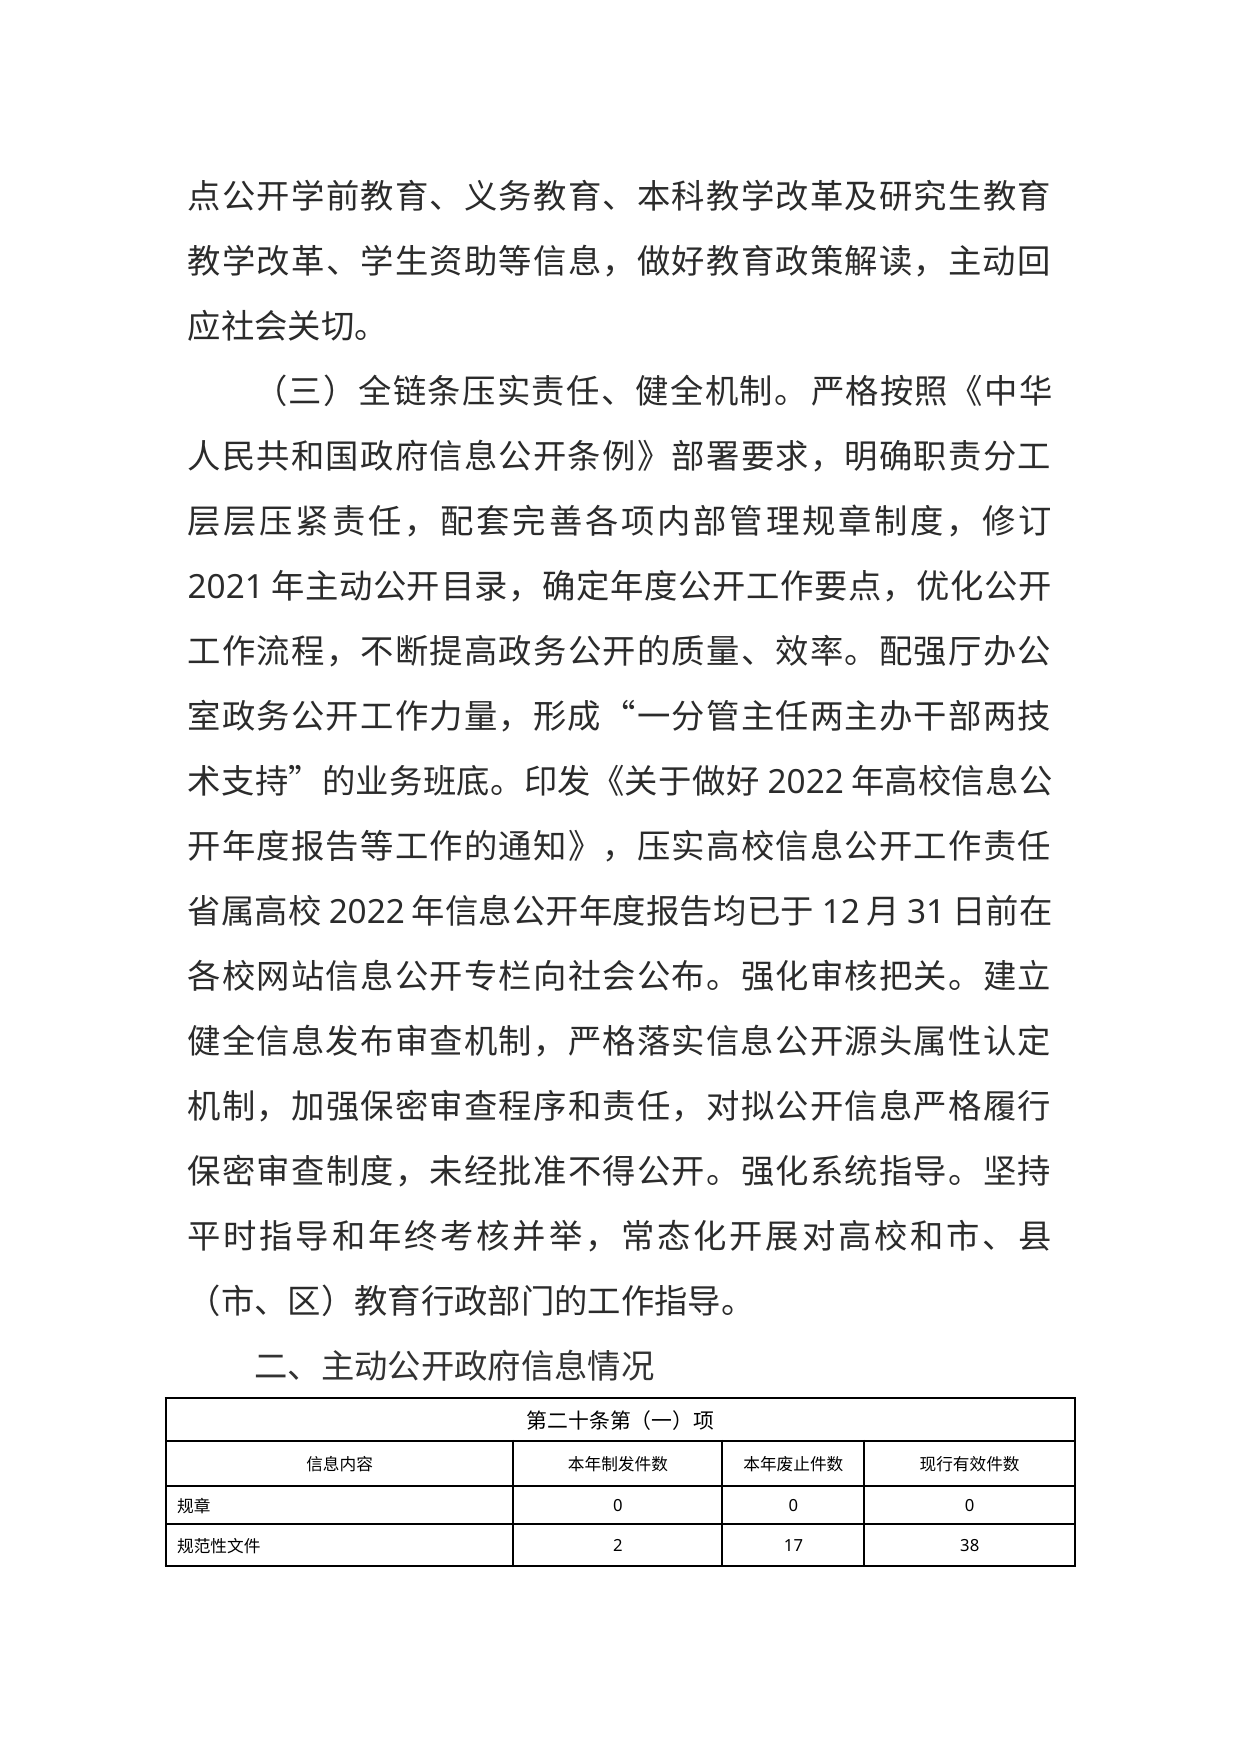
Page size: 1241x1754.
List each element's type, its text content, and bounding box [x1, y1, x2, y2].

table_cell 现行有效件数 [865, 1442, 1074, 1485]
table_cell 38 [865, 1525, 1074, 1565]
text （三）全链条压实责任、健全机制。严格按照《中华人民共和国政府信息公开条例》部署要求，明确职责分工，层层压紧责任，配套完善各项内部管理规章制度，修订2021年主动公开目录，确定年度公开工作要点，优化公开工作流程，不断提高政务公开的质量、效率。配强厅办公室政务公开工作力量，形成“一分管主任两主办干部两技术支持”的业务班底。印发《关于做好2022年高校信息公开年度报告等工作的通知》，压实高校信息公开工作责任，省属高校2022年信息公开年度报告均已于12月31日前在各校网站信息公开专栏向社会公布。强化审核把关。建立健全信息发布审查机制，严格落实信息公开源头属性认定机制，加强保密审查程序和责任，对拟公开信息严格履行保密审查制度，未经批准不得公开。强化系统指导。坚持平时指导和年终考核并举，常态化开展对高校和市、县（市、区）教育行政部门的工作指导。 [187, 357, 1053, 1332]
table_cell 2 [514, 1525, 721, 1565]
table_cell 本年废止件数 [723, 1442, 863, 1485]
table_cell 本年制发件数 [514, 1442, 721, 1485]
table_cell 0 [514, 1487, 721, 1523]
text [187, 162, 1053, 357]
table_header 第二十条第（一）项 [167, 1399, 1074, 1440]
table_cell 17 [723, 1525, 863, 1565]
text 二、主动公开政府信息情况 [187, 1332, 1053, 1397]
table_cell 规范性文件 [167, 1525, 512, 1565]
table_cell 规章 [167, 1487, 512, 1523]
table_cell 0 [865, 1487, 1074, 1523]
table_cell 0 [723, 1487, 863, 1523]
table_cell 信息内容 [167, 1442, 512, 1485]
